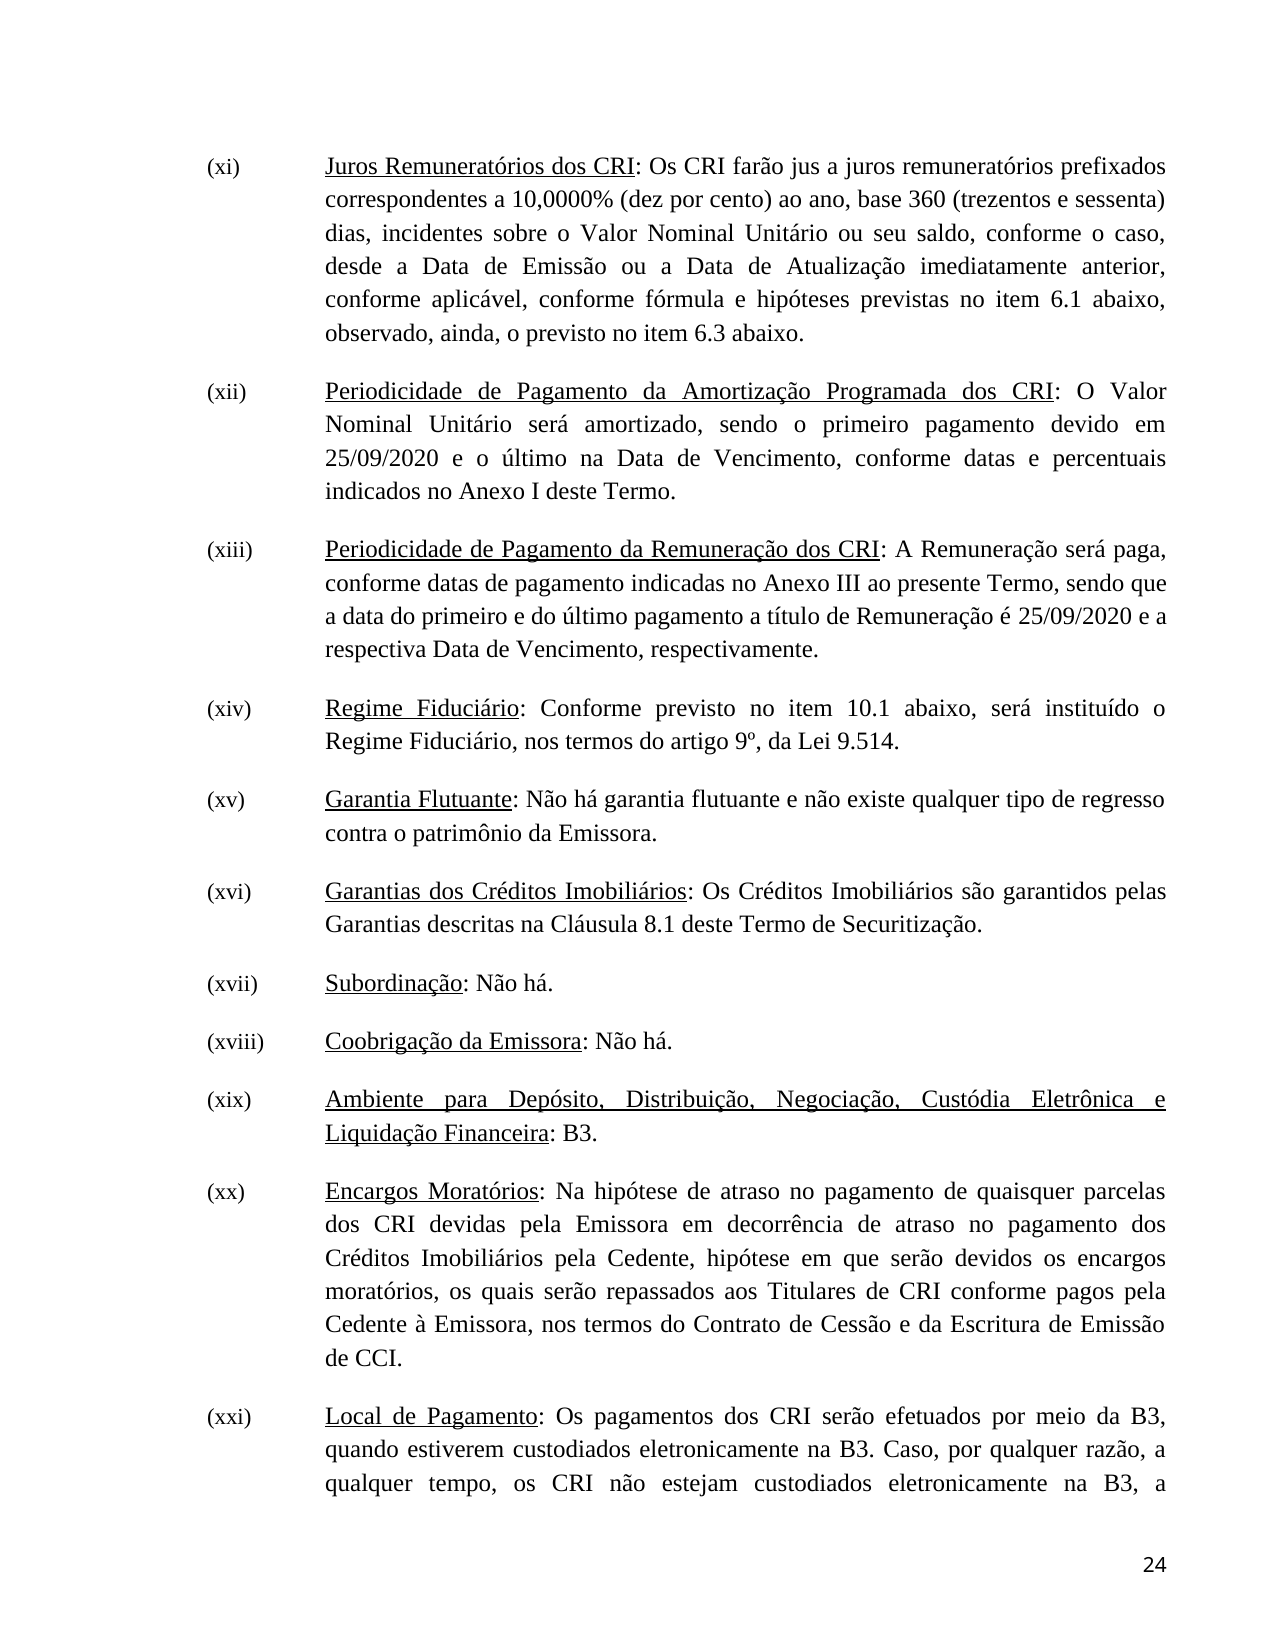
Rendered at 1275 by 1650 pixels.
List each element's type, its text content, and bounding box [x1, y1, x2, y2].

list Ambiente para Depósito, Distribuição, Negociação, Custódia Eletrônica e Liquidação Financeira: B3. [207, 1081, 1167, 1148]
list Regime Fiduciário: Conforme previsto no item 10.1 abaixo, será instituído o Regime Fiduciário, nos termos do artigo 9º, da Lei 9.514. [207, 689, 1167, 756]
list Juros Remuneratórios dos CRI: Os CRI farão jus a juros remuneratórios prefixados correspondentes a 10,0000% (dez por cento) ao ano, base 360 (trezentos e sessenta) dias, incidentes sobre o Valor Nominal Unitário ou seu saldo, conforme o caso, desde a Data de Emissão ou a Data de Atualização imediatamente anterior, conforme aplicável, conforme fórmula e hipóteses previstas no item 6.1 abaixo, observado, ainda, o previsto no item 6.3 abaixo. [207, 148, 1167, 348]
list Garantia Flutuante: Não há garantia flutuante e não existe qualquer tipo de regresso contra o patrimônio da Emissora. [207, 781, 1167, 848]
list Garantias dos Créditos Imobiliários: Os Créditos Imobiliários são garantidos pelas Garantias descritas na Cláusula 8.1 deste Termo de Securitização. [207, 873, 1167, 939]
list Periodicidade de Pagamento da Remuneração dos CRI: A Remuneração será paga, conforme datas de pagamento indicadas no Anexo III ao presente Termo, sendo que a data do primeiro e do último pagamento a título de Remuneração é 25/09/2020 e a respectiva Data de Vencimento, respectivamente. [207, 531, 1167, 664]
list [207, 1398, 1167, 1498]
list Periodicidade de Pagamento da Amortização Programada dos CRI: O Valor Nominal Unitário será amortizado, sendo o primeiro pagamento devido em 25/09/2020 e o último na Data de Vencimento, conforme datas e percentuais indicados no Anexo I deste Termo. [207, 373, 1167, 506]
list Coobrigação da Emissora: Não há. [207, 1023, 1167, 1056]
list Encargos Moratórios: Na hipótese de atraso no pagamento de quaisquer parcelas dos CRI devidas pela Emissora em decorrência de atraso no pagamento dos Créditos Imobiliários pela Cedente, hipótese em que serão devidos os encargos moratórios, os quais serão repassados aos Titulares de CRI conforme pagos pela Cedente à Emissora, nos termos do Contrato de Cessão e da Escritura de Emissão de CCI. [207, 1173, 1167, 1373]
list Subordinação: Não há. [207, 964, 1167, 998]
